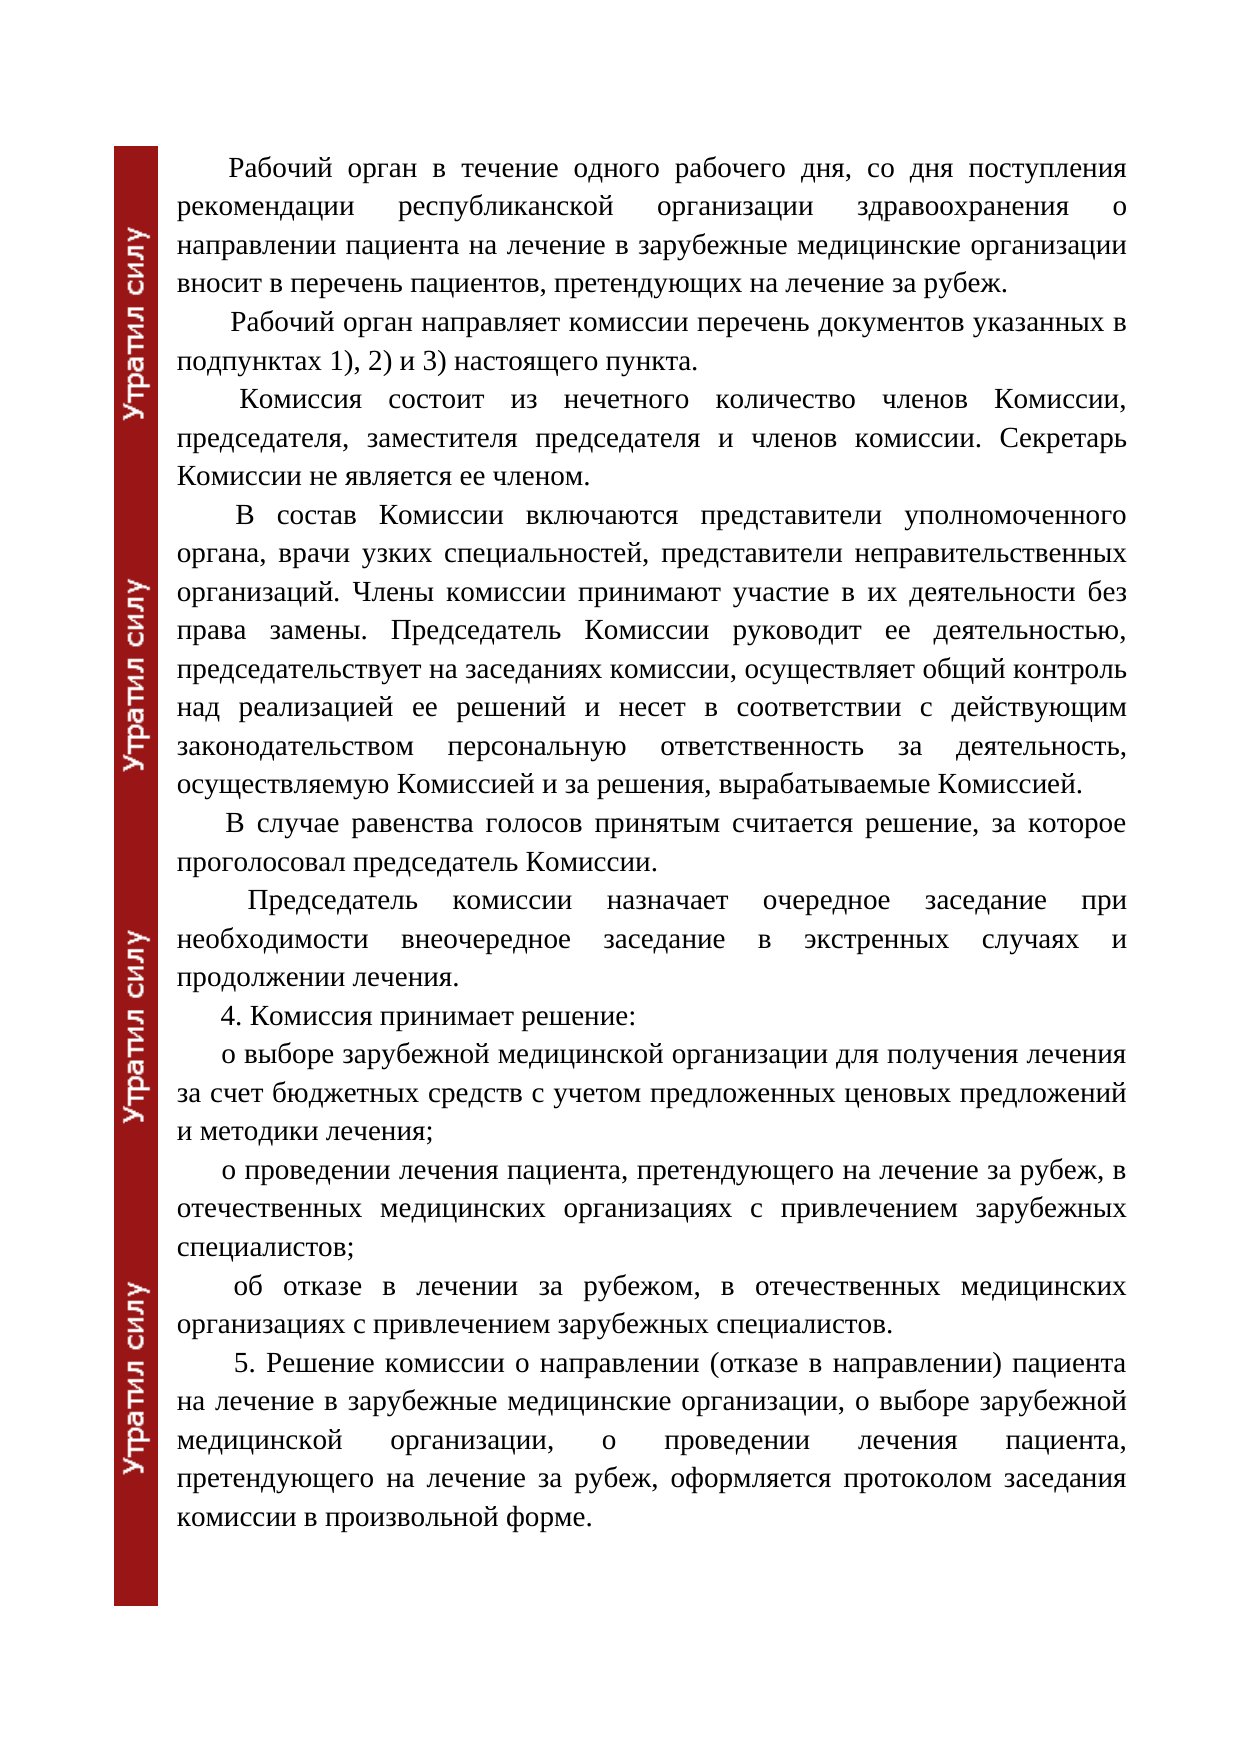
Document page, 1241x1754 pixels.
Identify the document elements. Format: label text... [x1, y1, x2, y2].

picture [114, 1147, 158, 1152]
picture [114, 146, 158, 150]
picture [114, 492, 158, 497]
picture [114, 993, 158, 998]
picture [114, 1340, 158, 1345]
picture [114, 1031, 158, 1036]
text В случае равенства голосов принятым считается решение, за которое проголосовал председатель Комиссии. [112, 805, 1128, 877]
text 5. Решение комиссии о направлении (отказе в направлении) пациента на лечение в зарубежные медицинские организации, о выборе зарубежной медицинской организации, о проведении лечения пациента, претендующего на лечение за рубеж, оформляется протоколом заседания комиссии в произвольной форме. [112, 1345, 1128, 1532]
picture [114, 299, 158, 304]
picture [114, 877, 158, 882]
text В состав Комиссии включаются представители уполномоченного органа, врачи узких специальностей, представители неправительственных организаций. Члены комиссии принимают участие в их деятельности без права замены. Председатель Комиссии руководит ее деятельностью, председательствует на заседаниях комиссии, осуществляет общий контроль над реализацией ее решений и несет в соответствии с действующим законодательством персональную ответственность за деятельность, осуществляемую Комиссией и за решения, вырабатываемые Комиссией. [112, 497, 1128, 800]
text Рабочий орган направляет комиссии перечень документов указанных в подпунктах 1), 2) и 3) настоящего пункта. [112, 304, 1128, 376]
text Председатель комиссии назначает очередное заседание при необходимости внеочередное заседание в экстренных случаях и продолжении лечения. [112, 882, 1128, 993]
text о проведении лечения пациента, претендующего на лечение за рубеж, в отечественных медицинских организациях с привлечением зарубежных специалистов; [112, 1152, 1128, 1263]
text 4. Комиссия принимает решение: [112, 998, 1128, 1031]
picture [114, 376, 158, 381]
text об отказе в лечении за рубежом, в отечественных медицинских организациях с привлечением зарубежных специалистов. [112, 1268, 1128, 1340]
picture [114, 1263, 158, 1268]
text о выборе зарубежной медицинской организации для получения лечения за счет бюджетных средств с учетом предложенных ценовых предложений и методики лечения; [112, 1036, 1128, 1147]
picture [114, 800, 158, 805]
text Комиссия состоит из нечетного количество членов Комиссии, председателя, заместителя председателя и членов комиссии. Секретарь Комиссии не является ее членом. [112, 381, 1128, 492]
picture [114, 1532, 158, 1606]
text Рабочий орган в течение одного рабочего дня, со дня поступления рекомендации республиканской организации здравоохранения о направлении пациента на лечение в зарубежные медицинские организации вносит в перечень пациентов, претендующих на лечение за рубеж. [112, 150, 1128, 299]
